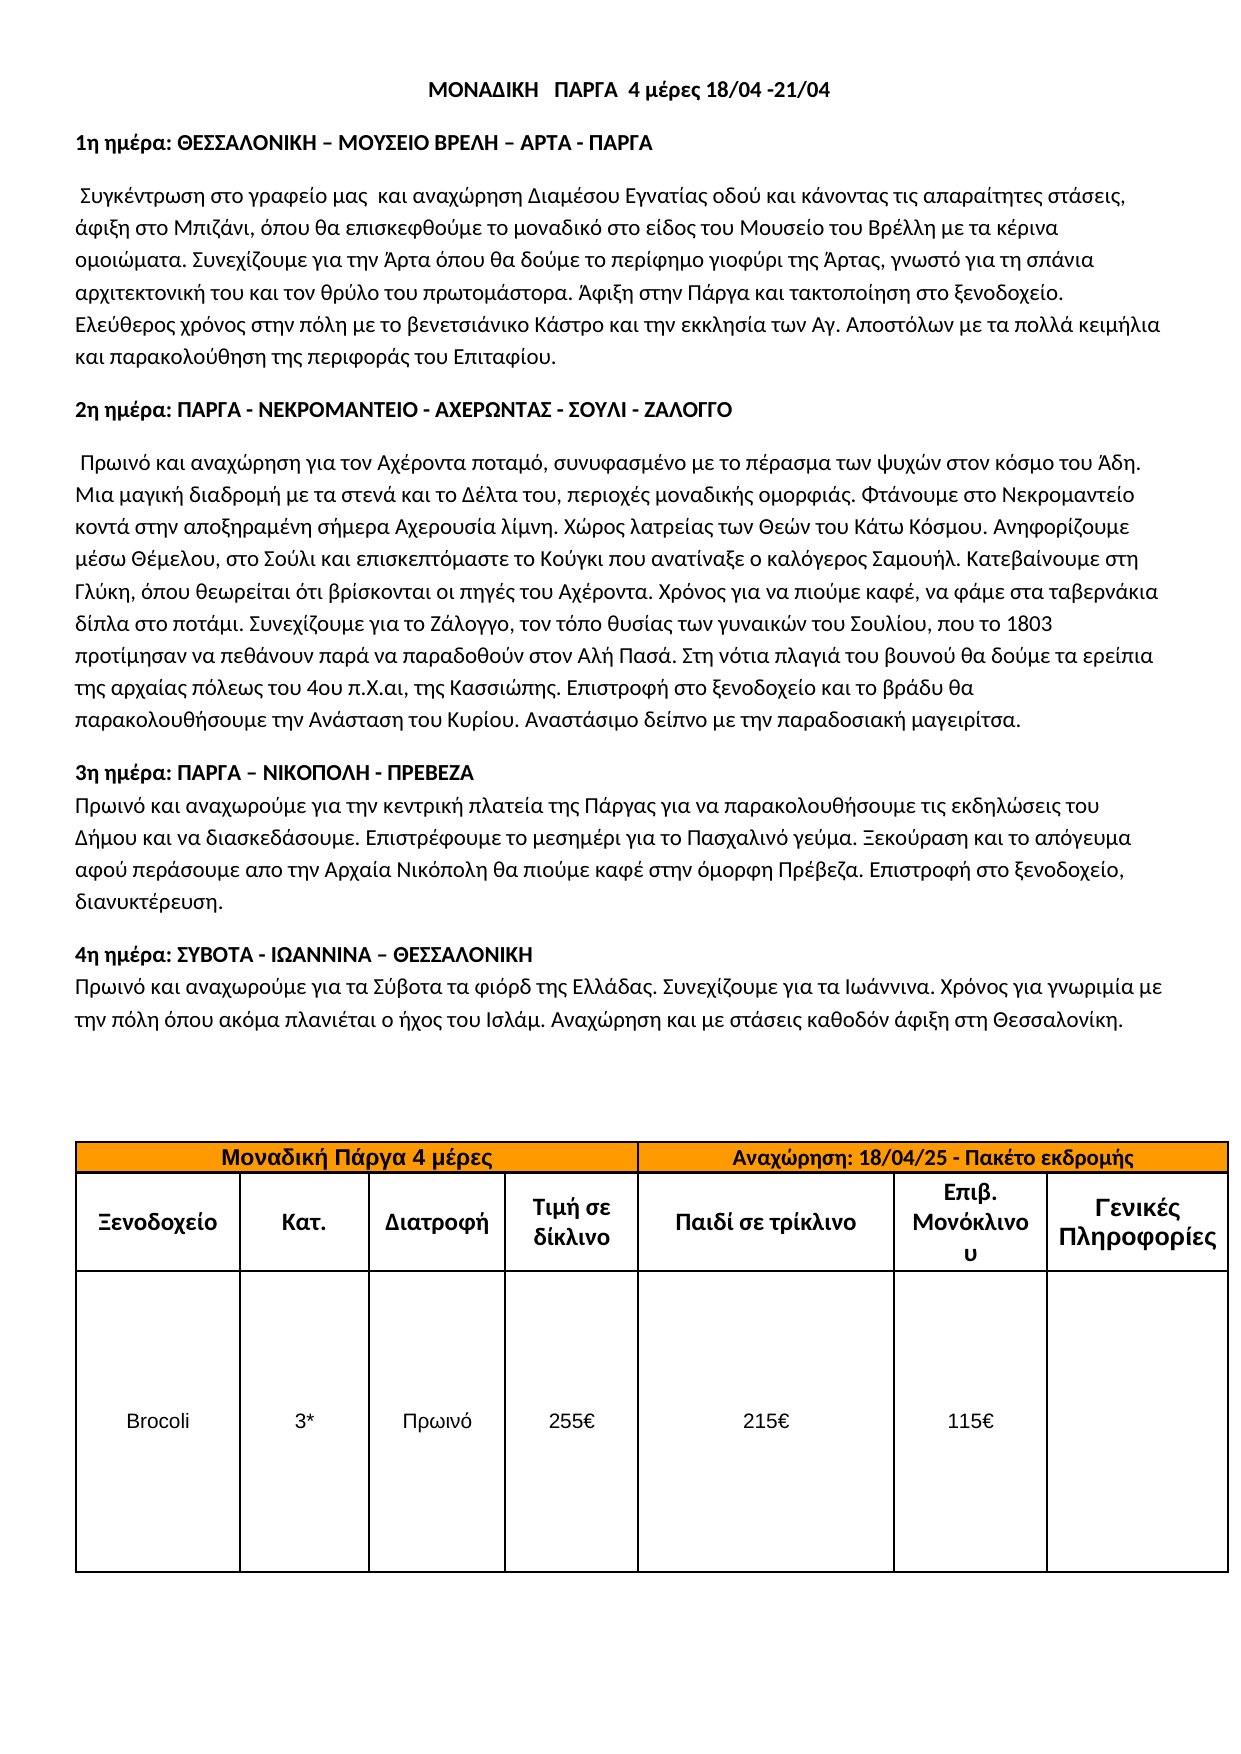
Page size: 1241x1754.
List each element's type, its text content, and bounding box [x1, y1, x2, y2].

table_header Μοναδική Πάργα 4 μέρες [77, 1143, 637, 1171]
text Πρωινό και αναχώρηση για τον Αχέροντα ποταµό, συνυφασµένο µε το πέρασµα των ψυχών στον κόσµο του Άδη. Μια µαγική διαδροµή µε τα στενά και το ∆έλτα του, περιοχές µοναδικής οµορφιάς. Φτάνουµε στο Νεκροµαντείο κοντά στην αποξηραµένη σήµερα Αχερουσία λίµνη. Χώρος λατρείας των Θεών του Κάτω Κόσµου. Ανηφορίζουµε µέσω Θέµελου, στο Σούλι και επισκεπτόµαστε το Κούγκι που ανατίναξε ο καλόγερος Σαµουήλ. Κατεβαίνουµε στη Γλύκη, όπου θεωρείται ότι βρίσκονται οι πηγές του Αχέροντα. Χρόνος για να πιούµε καφέ, να φάµε στα ταβερνάκια δίπλα στο ποτάµι. Συνεχίζουµε για το Ζάλογγο, τον τόπο θυσίας των γυναικών του Σουλίου, που το 1803 προτίµησαν να πεθάνουν παρά να παραδοθούν στον Αλή Πασά. Στη νότια πλαγιά του βουνού θα δούµε τα ερείπια της αρχαίας πόλεως του 4ου π.Χ.αι, της Κασσιώπης. Επιστροφή στο ξενοδοχείο και το βράδυ θα παρακολουθήσουµε την Ανάσταση του Κυρίου. Αναστάσιµο δείπνο µε την παραδοσιακή µαγειρίτσα. [75, 448, 1165, 733]
table_cell Παιδί σε τρίκλινο [639, 1174, 893, 1270]
table_header Αναχώρηση: 18/04/25 - Πακέτο εκδρομής [639, 1143, 1227, 1171]
table_cell [1048, 1272, 1227, 1571]
table_cell 215€ [639, 1272, 893, 1571]
text 2η ηµέρα: ΠΑΡΓΑ - ΝΕΚΡΟΜΑΝΤΕΙΟ - ΑΧΕΡΩΝΤΑΣ - ΣΟΥΛΙ - ΖΑΛΟΓΓΟ [75, 395, 1165, 423]
table_cell Επιβ. Μονόκλινου [895, 1174, 1046, 1270]
text ΜΟΝΑΔΙΚΗ ΠΑΡΓΑ 4 μέρες 18/04 -21/04 [75, 75, 1165, 103]
table_cell Brocoli [77, 1272, 239, 1571]
table_cell Διατροφή [370, 1174, 504, 1270]
table_cell Τιμή σε δίκλινο [506, 1174, 637, 1270]
text 3η ηµέρα: ΠΑΡΓΑ – ΝΙΚΟΠΟΛΗ - ΠΡΕΒΕΖΑ Πρωινό και αναχωρούµε για την κεντρική πλατεία της Πάργας για να παρακολουθήσουµε τις εκδηλώσεις του ∆ήµου και να διασκεδάσουµε. Επιστρέφουµε το µεσηµέρι για το Πασχαλινό γεύµα. Ξεκούραση και το απόγευµα αφού περάσουµε απο την Αρχαία Νικόπολη θα πιούµε καφέ στην όµορφη Πρέβεζα. Επιστροφή στο ξενοδοχείο, διανυκτέρευση. [75, 758, 1165, 915]
text Συγκέντρωση στο γραφείο µας και αναχώρηση ∆ιαµέσου Εγνατίας οδού και κάνοντας τις απαραίτητες στάσεις, άφιξη στο Μπιζάνι, όπου θα επισκεφθούµε το µοναδικό στο είδος του Μουσείο του Βρέλλη µε τα κέρινα οµοιώµατα. Συνεχίζουµε για την Άρτα όπου θα δούµε το περίφηµο γιοφύρι της Άρτας, γνωστό για τη σπάνια αρχιτεκτονική του και τον θρύλο του πρωτοµάστορα. Άφιξη στην Πάργα και τακτοποίηση στο ξενοδοχείο. Ελεύθερος χρόνος στην πόλη µε το βενετσιάνικο Κάστρο και την εκκλησία των Αγ. Αποστόλων µε τα πολλά κειµήλια και παρακολούθηση της περιφοράς του Επιταφίου. [75, 181, 1165, 370]
text 1η ηµέρα: ΘΕΣΣΑΛΟΝΙΚΗ – ΜΟΥΣΕΙΟ ΒΡΕΛΗ – ΑΡΤΑ - ΠΑΡΓΑ [75, 128, 1165, 156]
table_cell Ξενοδοχείο [77, 1174, 239, 1270]
table_cell 115€ [895, 1272, 1046, 1571]
table_cell Κατ. [241, 1174, 368, 1270]
table_cell 3* [241, 1272, 368, 1571]
table_cell 255€ [506, 1272, 637, 1571]
table_cell Γενικές Πληροφορίες [1048, 1174, 1227, 1270]
text 4η ηµέρα: ΣΥΒΟΤΑ - ΙΩΑΝΝΙΝΑ – ΘΕΣΣΑΛΟΝΙΚΗ Πρωινό και αναχωρούµε για τα Σύβοτα τα φιόρδ της Ελλάδας. Συνεχίζουµε για τα Ιωάννινα. Χρόνος για γνωριµία µε την πόλη όπου ακόµα πλανιέται ο ήχος του Ισλάµ. Αναχώρηση και µε στάσεις καθοδόν άφιξη στη Θεσσαλονίκη. [75, 940, 1165, 1033]
table_cell Πρωινό [370, 1272, 504, 1571]
